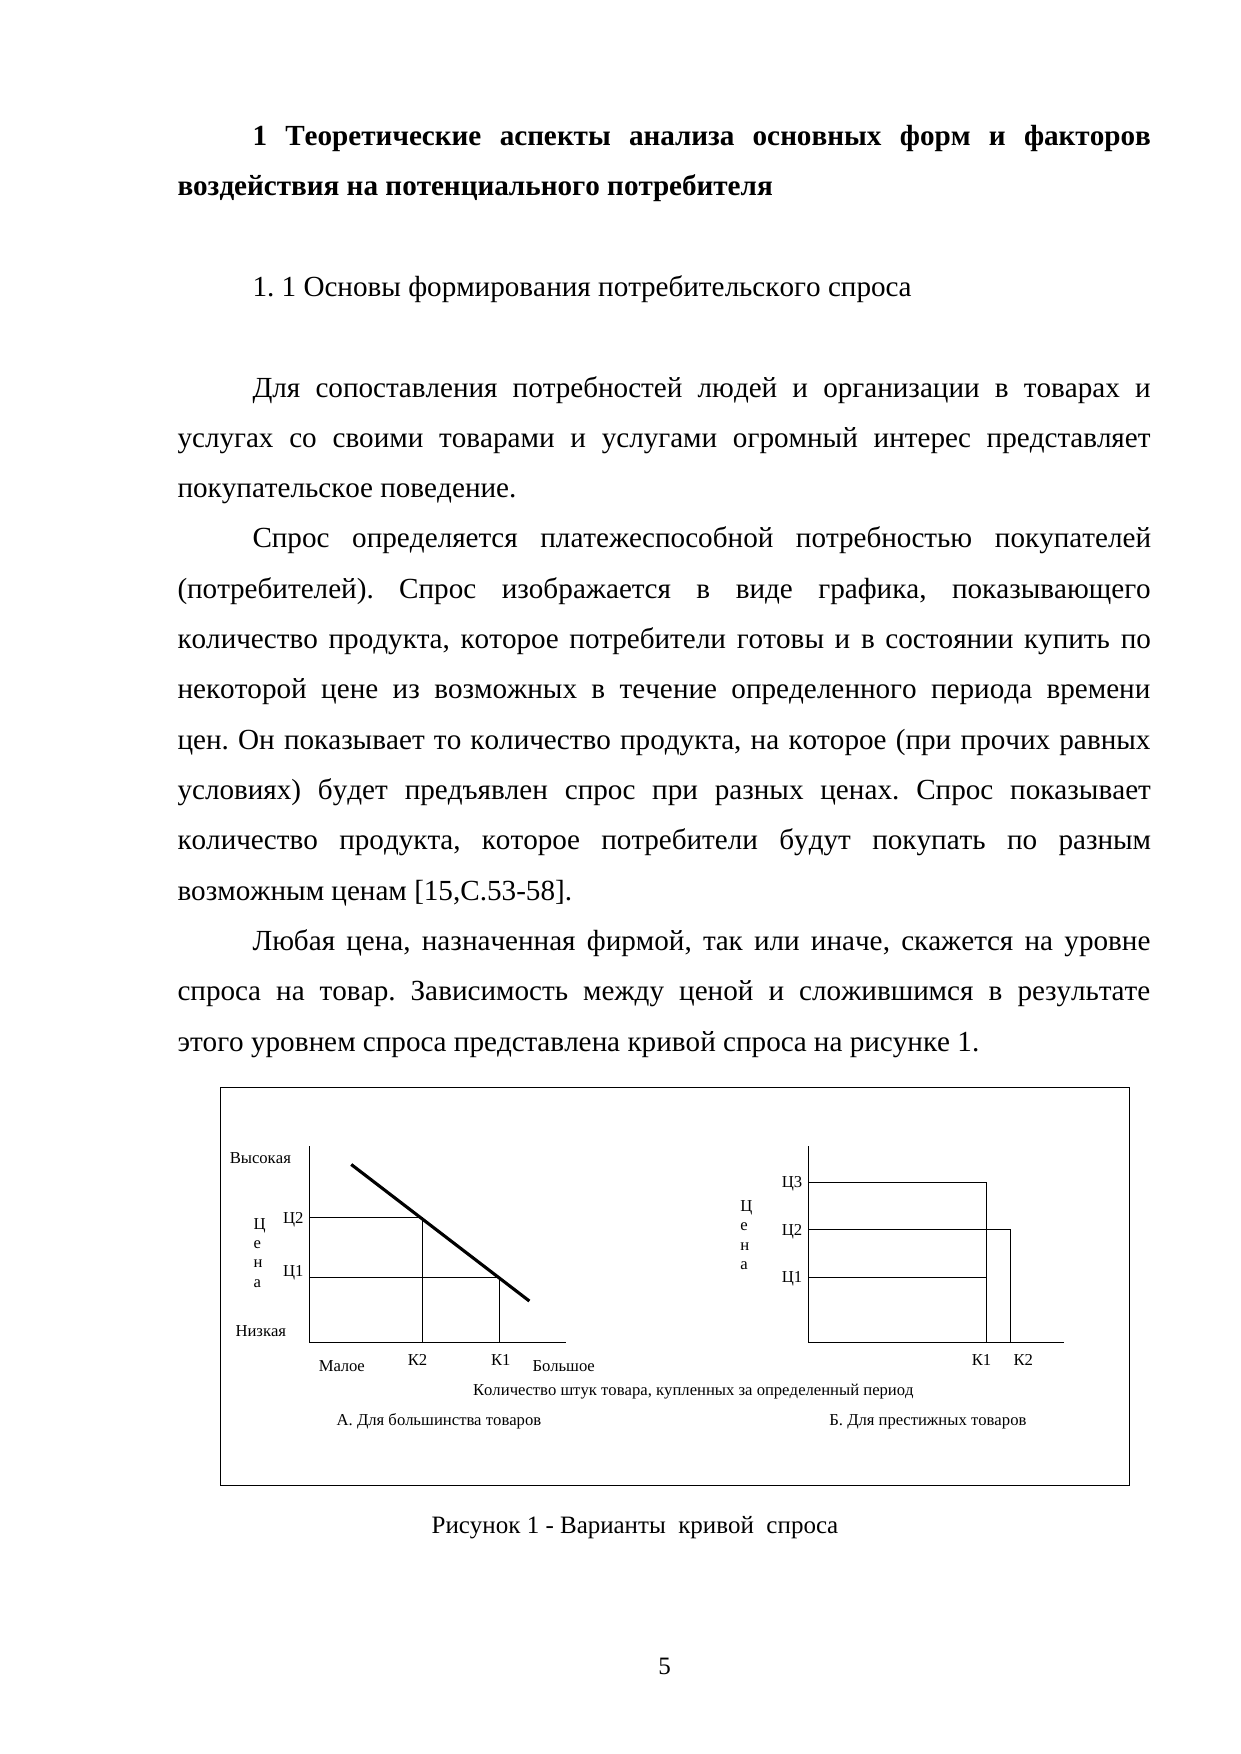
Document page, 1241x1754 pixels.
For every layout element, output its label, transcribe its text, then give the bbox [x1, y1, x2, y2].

text 1 Теоретические аспекты анализа основных форм и факторов воздействия на потенциального потребителя [177, 118, 1152, 202]
text Для сопоставления потребностей людей и организации в товарах и услугах со своими товарами и услугами огромный интерес представляет покупательское поведение. [177, 370, 1152, 504]
text Спрос определяется платежеспособной потребностью покупателей (потребителей). Спрос изображается в виде графика, показывающего количество продукта, которое потребители готовы и в состоянии купить по некоторой цене из возможных в течение определенного периода времени цен. Он показывает то количество продукта, на которое (при прочих равных условиях) будет предъявлен спрос при разных ценах. Спрос показывает количество продукта, которое потребители будут покупать по разным возможным ценам [15,С.53-58]. [177, 521, 1152, 906]
text Любая цена, назначенная фирмой, так или иначе, скажется на уровне спроса на товар. Зависимость между ценой и сложившимся в результате этого уровнем спроса представлена кривой спроса на рисунке 1. [177, 923, 1152, 1057]
text 1. 1 Основы формирования потребительского спроса [177, 269, 1152, 303]
